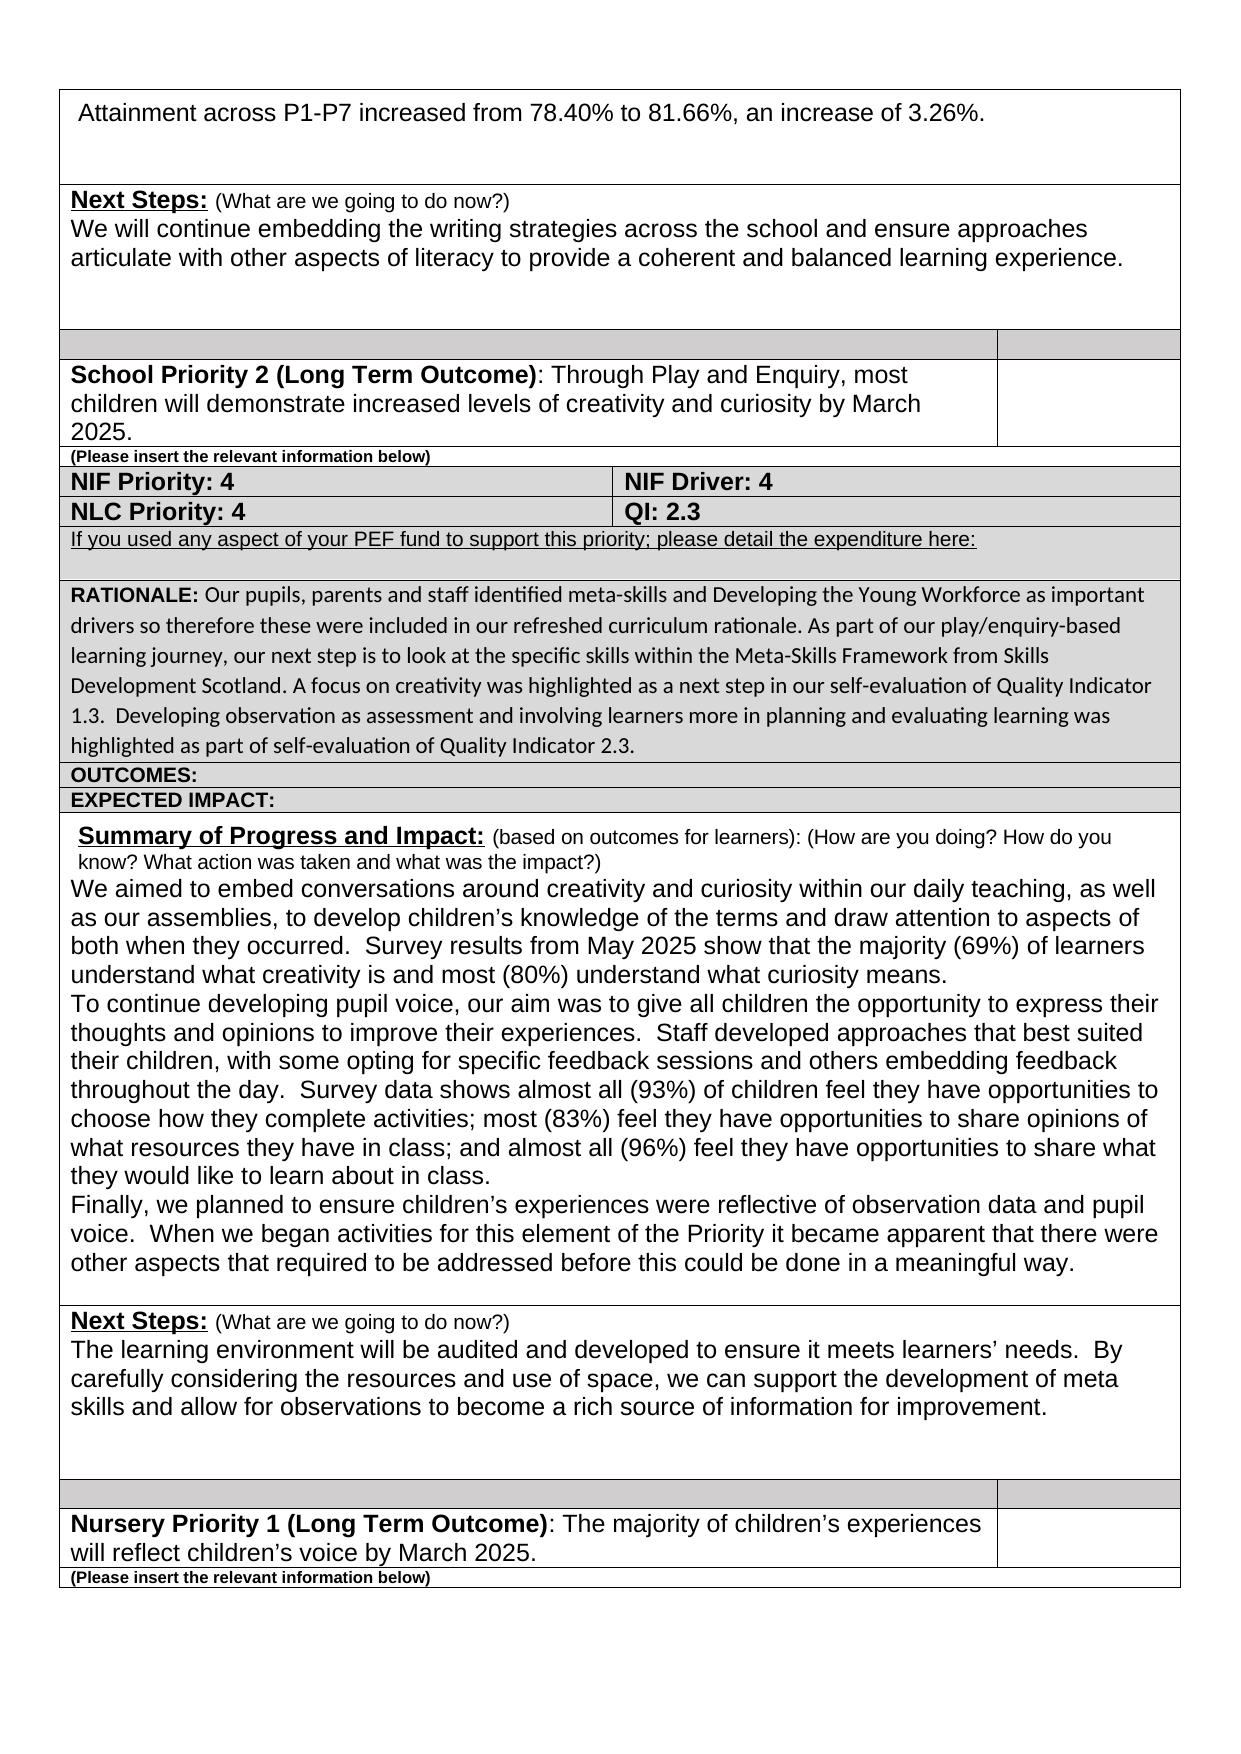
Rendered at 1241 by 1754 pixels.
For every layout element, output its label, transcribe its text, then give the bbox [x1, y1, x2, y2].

table_cell School Priority 2 (Long Term Outcome): Through Play and Enquiry, most children will demonstrate increased levels of creativity and curiosity by March 2025. [60, 360, 997, 446]
table_cell If you used any aspect of your PEF fund to support this priority; please detail the expenditure here: [60, 527, 1180, 579]
table_cell NIF Priority: 4 [60, 467, 612, 496]
table_cell Summary of Progress and Impact: (based on outcomes for learners): (How are you doing? How do you know? What action was taken and what was the impact?) We aimed to embed conversations around creativity and curiosity within our daily teaching, as well as our assemblies, to develop children’s knowledge of the terms and draw attention to aspects of both when they occurred. Survey results from May 2025 show that the majority (69%) of learners understand what creativity is and most (80%) understand what curiosity means. To continue developing pupil voice, our aim was to give all children the opportunity to express their thoughts and opinions to improve their experiences. Staff developed approaches that best suited their children, with some opting for specific feedback sessions and others embedding feedback throughout the day. Survey data shows almost all (93%) of children feel they have opportunities to choose how they complete activities; most (83%) feel they have opportunities to share opinions of what resources they have in class; and almost all (96%) feel they have opportunities to share what they would like to learn about in class. Finally, we planned to ensure children’s experiences were reflective of observation data and pupil voice. When we began activities for this element of the Priority it became apparent that there were other aspects that required to be addressed before this could be done in a meaningful way. [60, 813, 1180, 1305]
table_cell [60, 1480, 997, 1508]
table_cell [60, 330, 997, 359]
table_cell Nursery Priority 1 (Long Term Outcome): The majority of children’s experiences will reflect children’s voice by March 2025. [60, 1509, 997, 1567]
table_cell Next Steps: (What are we going to do now?) The learning environment will be audited and developed to ensure it meets learners’ needs. By carefully considering the resources and use of space, we can support the development of meta skills and allow for observations to become a rich source of information for improvement. [60, 1306, 1180, 1478]
table_cell EXPECTED IMPACT: [60, 788, 1180, 812]
table_cell (Please insert the relevant information below) [60, 1568, 1180, 1587]
table_cell [998, 1509, 1180, 1567]
table_cell NLC Priority: 4 [60, 497, 612, 526]
table_cell RATIONALE: Our pupils, parents and staff identified meta-skills and Developing the Young Workforce as important drivers so therefore these were included in our refreshed curriculum rationale. As part of our play/enquiry-based learning journey, our next step is to look at the specific skills within the Meta-Skills Framework from Skills Development Scotland. A focus on creativity was highlighted as a next step in our self-evaluation of Quality Indicator 1.3. Developing observation as assessment and involving learners more in planning and evaluating learning was highlighted as part of self-evaluation of Quality Indicator 2.3. [60, 581, 1180, 762]
table_cell Next Steps: (What are we going to do now?) We will continue embedding the writing strategies across the school and ensure approaches articulate with other aspects of literacy to provide a coherent and balanced learning experience. [60, 185, 1180, 329]
table_cell NIF Driver: 4 [613, 467, 1180, 496]
table_cell [998, 330, 1180, 359]
table_cell [998, 360, 1180, 446]
table_cell (Please insert the relevant information below) [60, 447, 1180, 466]
table_cell OUTCOMES: [60, 763, 1180, 787]
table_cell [60, 90, 1180, 184]
table_cell [998, 1480, 1180, 1508]
table_cell QI: 2.3 [613, 497, 1180, 526]
